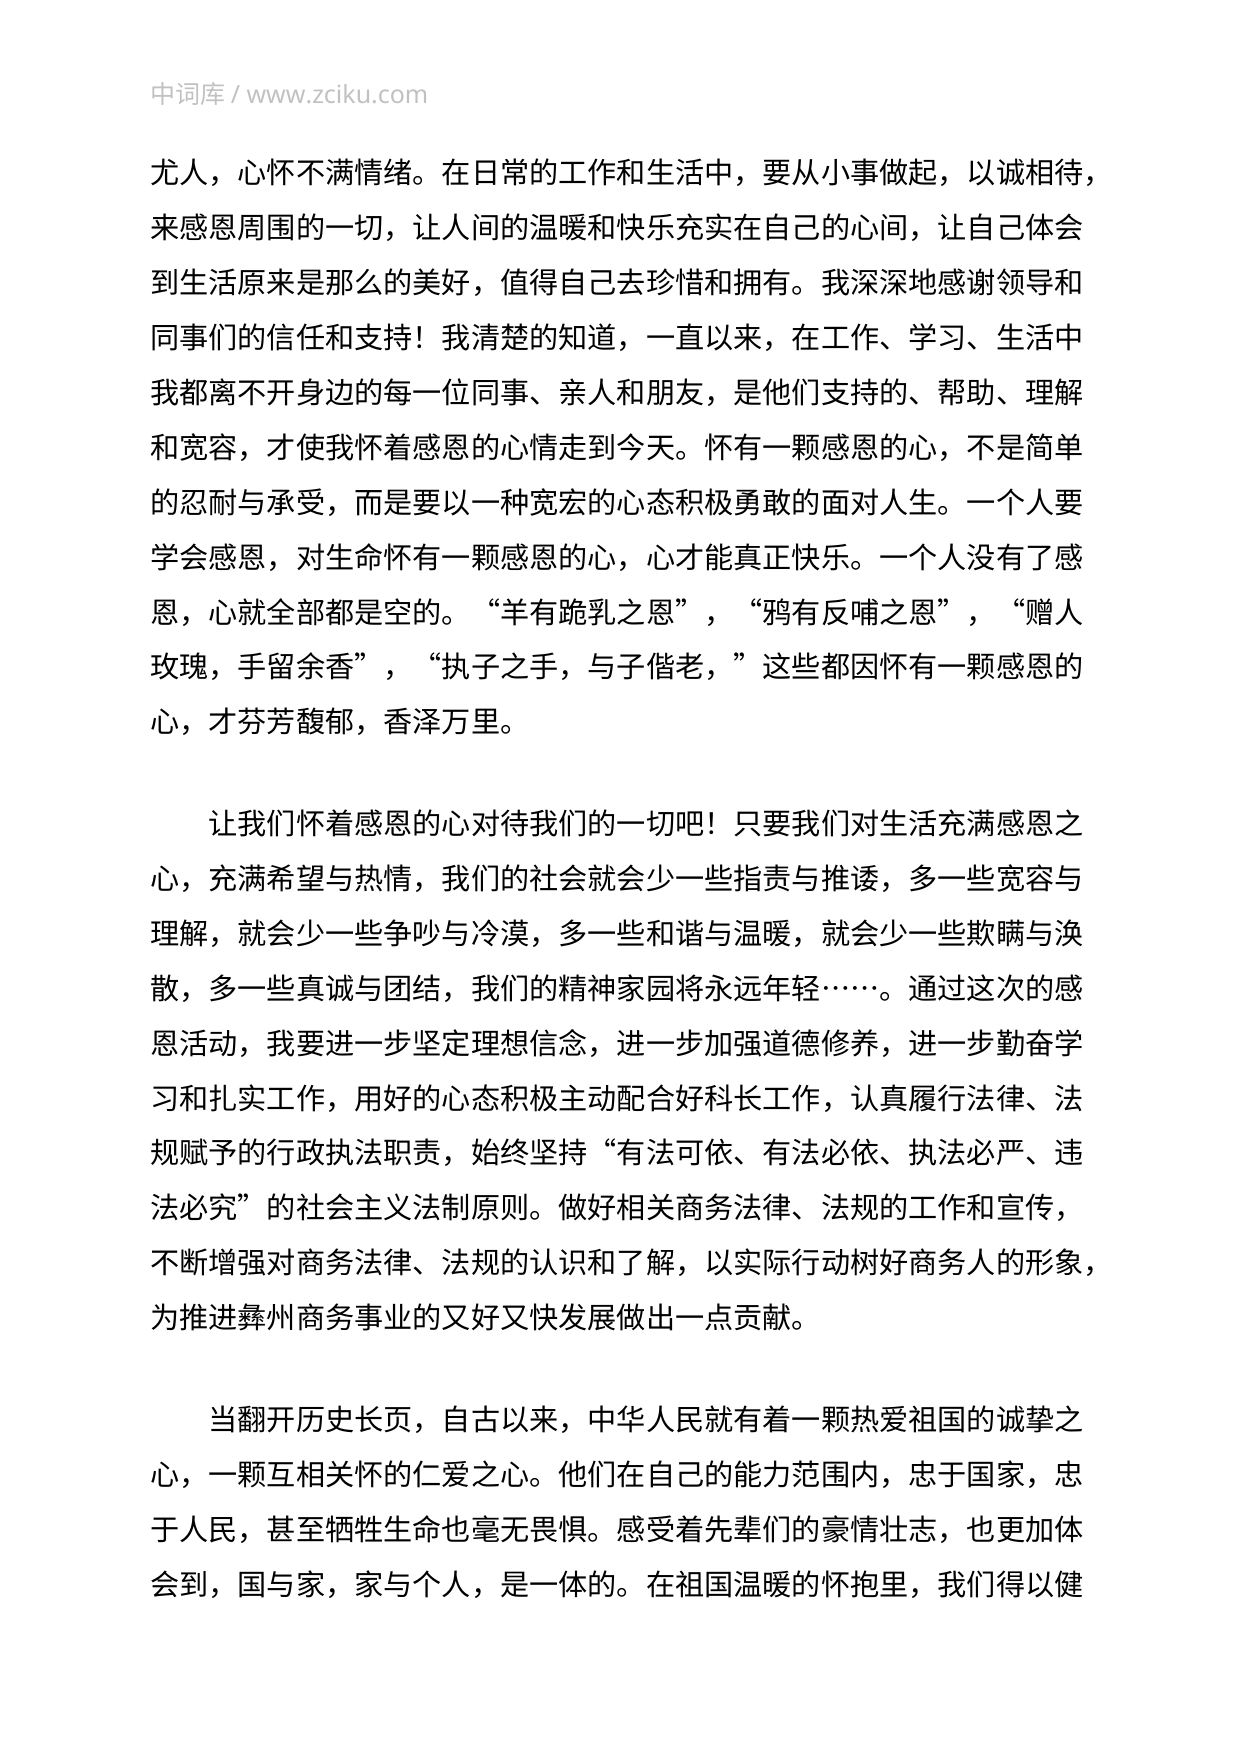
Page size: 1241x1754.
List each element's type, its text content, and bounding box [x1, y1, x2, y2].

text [150, 1397, 1090, 1603]
text 让我们怀着感恩的心对待我们的一切吧！只要我们对生活充满感恩之心，充满希望与热情，我们的社会就会少一些指责与推诿，多一些宽容与理解，就会少一些争吵与冷漠，多一些和谐与温暖，就会少一些欺瞒与涣散，多一些真诚与团结，我们的精神家园将永远年轻……。通过这次的感恩活动，我要进一步坚定理想信念，进一步加强道德修养，进一步勤奋学习和扎实工作，用好的心态积极主动配合好科长工作，认真履行法律、法规赋予的行政执法职责，始终坚持“有法可依、有法必依、执法必严、违法必究”的社会主义法制原则。做好相关商务法律、法规的工作和宣传，不断增强对商务法律、法规的认识和了解，以实际行动树好商务人的形象，为推进彝州商务事业的又好又快发展做出一点贡献。 [150, 801, 1090, 1337]
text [150, 150, 1090, 741]
